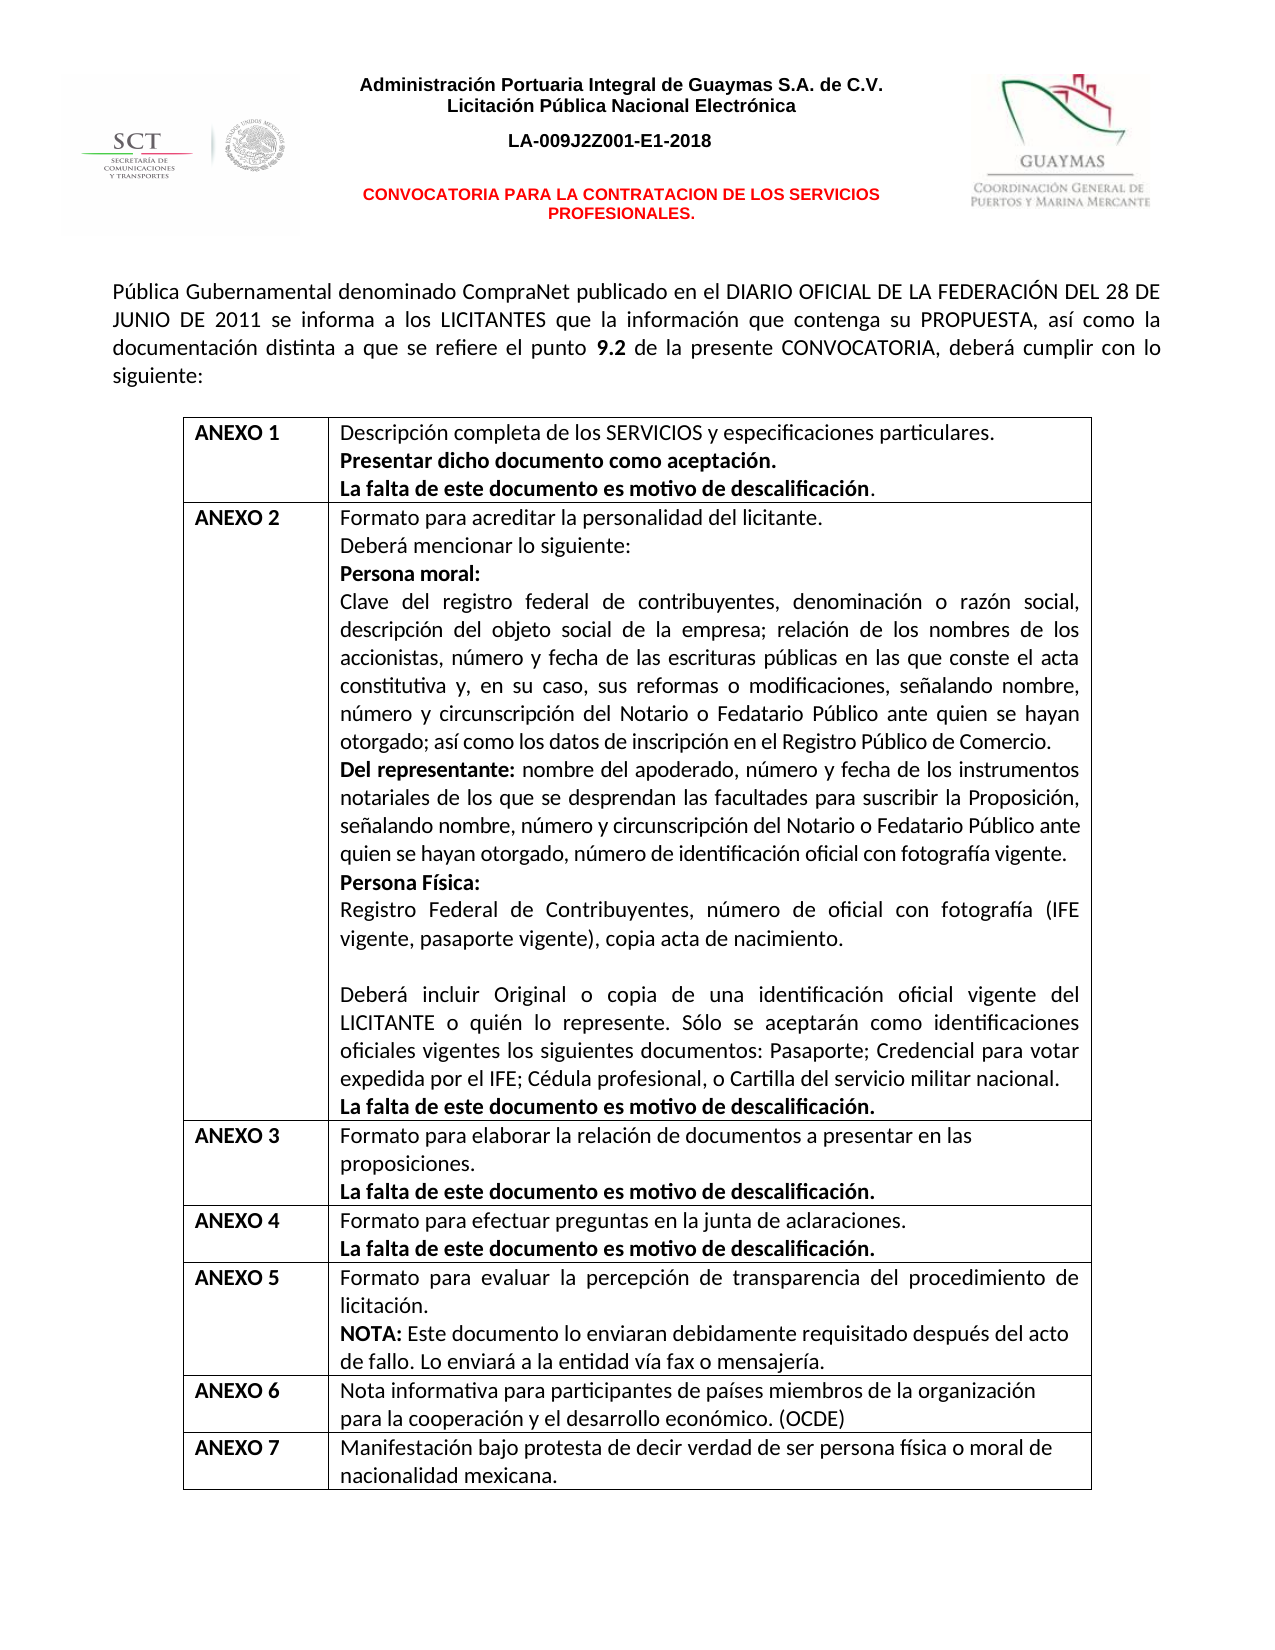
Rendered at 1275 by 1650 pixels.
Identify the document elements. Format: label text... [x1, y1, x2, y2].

picture [61, 74, 300, 236]
table_cell ANEXO 3 [184, 1121, 328, 1205]
table_cell Formato para evaluar la percepción de transparencia del procedimiento de licitación. NOTA: Este documento lo enviaran debidamente requisitado después del acto de fallo. Lo enviará a la entidad vía fax o mensajería. [329, 1263, 1091, 1375]
table_cell ANEXO 6 [184, 1376, 328, 1432]
table_header Descripción completa de los SERVICIOS y especificaciones particulares. Presentar dicho documento como aceptación. La falta de este documento es motivo de descalificación. [329, 418, 1091, 502]
table_cell ANEXO 4 [184, 1206, 328, 1262]
table_cell ANEXO 7 [184, 1433, 328, 1489]
table_cell Formato para acreditar la personalidad del licitante. Deberá mencionar lo siguiente: Persona moral: Clave del registro federal de contribuyentes, denominación o razón social, descripción del objeto social de la empresa; relación de los nombres de los accionistas, número y fecha de las escrituras públicas en las que conste el acta constitutiva y, en su caso, sus reformas o modificaciones, señalando nombre, número y circunscripción del Notario o Fedatario Público ante quien se hayan otorgado; así como los datos de inscripción en el Registro Público de Comercio. Del representante: nombre del apoderado, número y fecha de los instrumentos notariales de los que se desprendan las facultades para suscribir la Proposición, señalando nombre, número y circunscripción del Notario o Fedatario Público ante quien se hayan otorgado, número de identificación oficial con fotografía vigente. Persona Física: Registro Federal de Contribuyentes, número de oficial con fotografía (IFE vigente, pasaporte vigente), copia acta de nacimiento. Deberá incluir Original o copia de una identificación oficial vigente del LICITANTE o quién lo represente. Sólo se aceptarán como identificaciones oficiales vigentes los siguientes documentos: Pasaporte; Credencial para votar expedida por el IFE; Cédula profesional, o Cartilla del servicio militar nacional. La falta de este documento es motivo de descalificación. [329, 503, 1091, 1120]
table_cell Nota informativa para participantes de países miembros de la organización para la cooperación y el desarrollo económico. (OCDE) [329, 1376, 1091, 1432]
table_cell ANEXO 5 [184, 1263, 328, 1375]
table_cell ANEXO 2 [184, 503, 328, 1120]
table_header ANEXO 1 [184, 418, 328, 502]
table_cell Formato para elaborar la relación de documentos a presentar en las proposiciones. La falta de este documento es motivo de descalificación. [329, 1121, 1091, 1205]
picture [970, 74, 1151, 209]
table_cell Formato para efectuar preguntas en la junta de aclaraciones. La falta de este documento es motivo de descalificación. [329, 1206, 1091, 1262]
